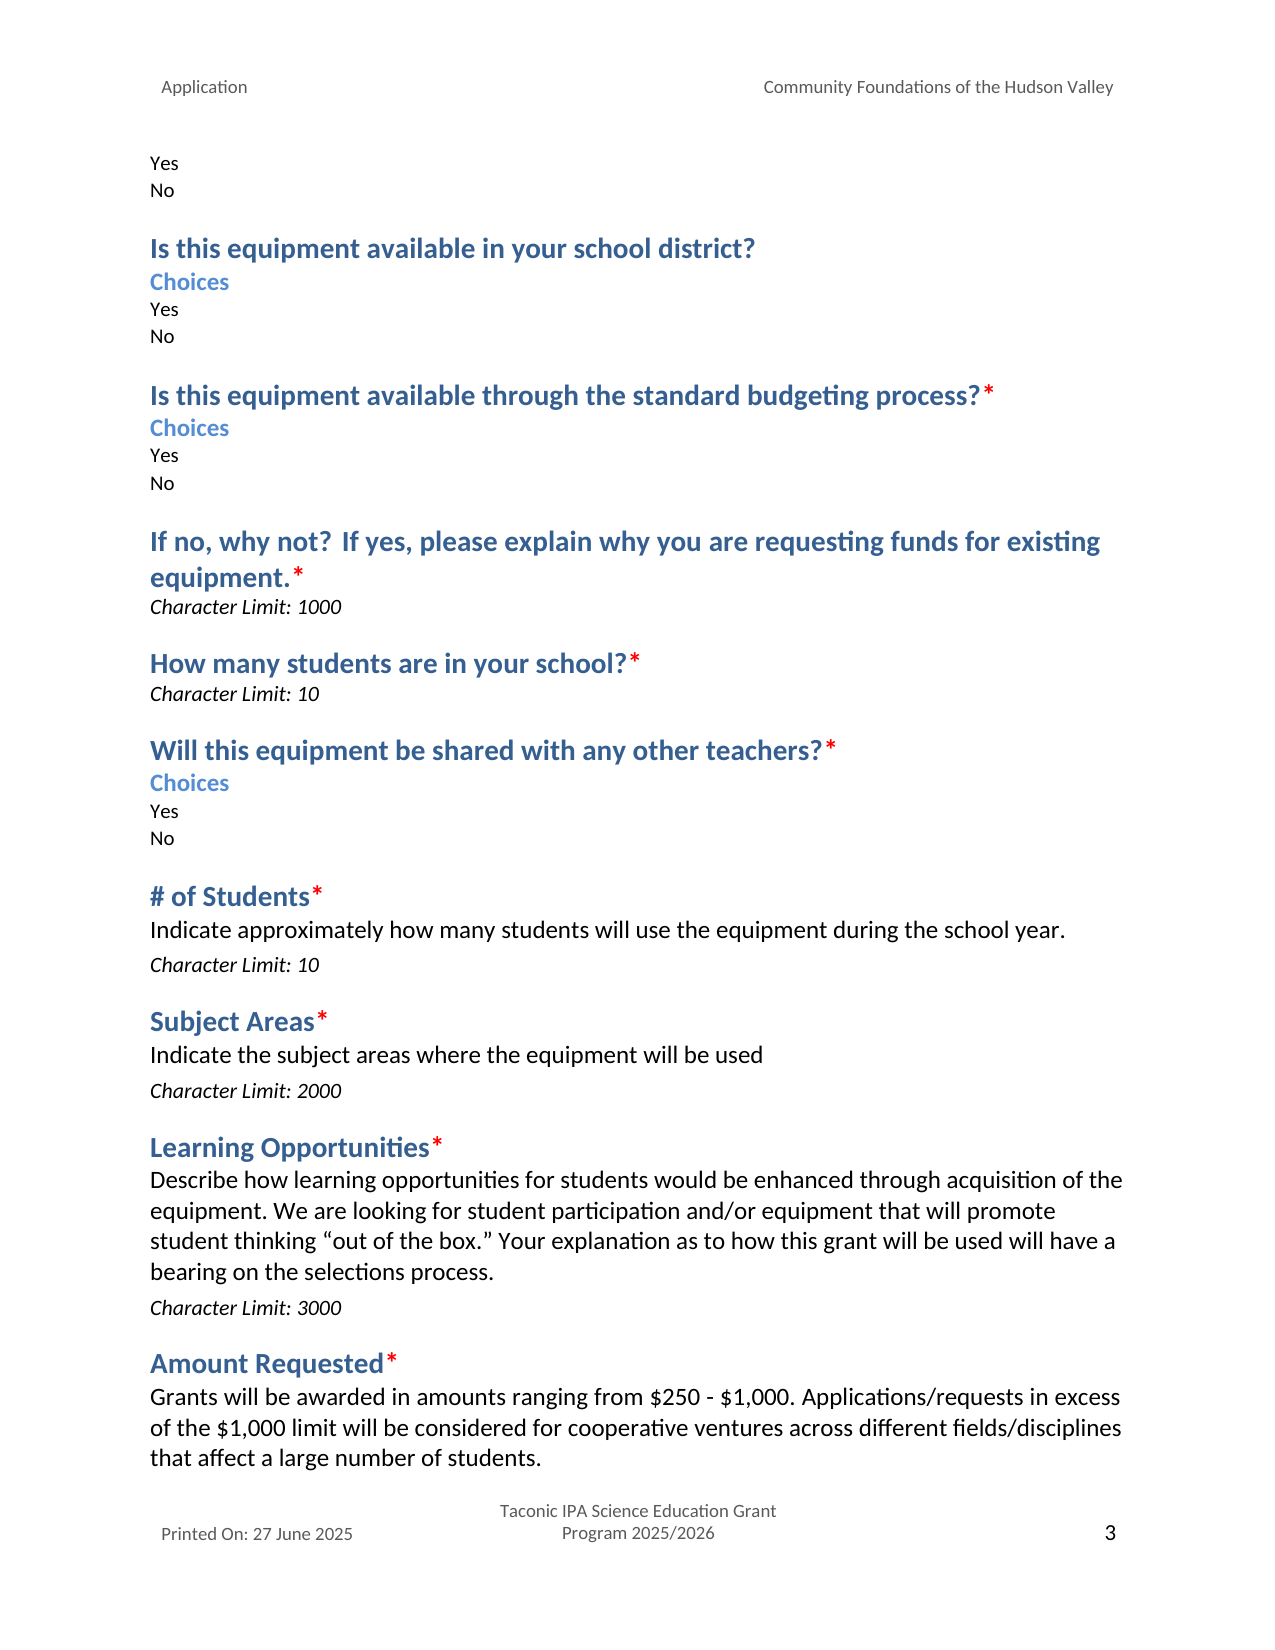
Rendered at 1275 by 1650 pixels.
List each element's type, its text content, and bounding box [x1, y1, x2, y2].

subtitle Choices [150, 412, 1135, 443]
subtitle Choices [150, 767, 1135, 798]
text Yes No [150, 296, 181, 349]
text Yes No [150, 150, 181, 203]
subtitle Is this equipment available through the standard budgeting process?* [150, 377, 1135, 412]
text Character Limit: 10 [150, 952, 1135, 978]
subtitle Subject Areas* [150, 1003, 1135, 1039]
subtitle Will this equipment be shared with any other teachers?* [150, 732, 1135, 767]
subtitle Amount Requested* [150, 1346, 1135, 1381]
text Indicate approximately how many students will use the equipment during the school year. [150, 914, 1135, 944]
text Character Limit: 3000 [150, 1294, 1135, 1320]
text Yes No [150, 798, 181, 851]
subtitle How many students are in your school?* [150, 645, 1135, 680]
subtitle Is this equipment available in your school district? [150, 230, 1135, 266]
subtitle # of Students* [150, 878, 1135, 914]
text Character Limit: 1000 [150, 594, 1135, 620]
subtitle If no, why not? If yes, please explain why you are requesting funds for existing equipment.* [150, 523, 1135, 594]
text Indicate the subject areas where the equipment will be used [150, 1039, 1135, 1069]
text Describe how learning opportunities for students would be enhanced through acquisition of the equipment. We are looking for student participation and/or equipment that will promote student thinking “out of the box.” Your explanation as to how this grant will be used will have a bearing on the selections process. [150, 1164, 1133, 1286]
text Yes No [150, 443, 181, 496]
subtitle Learning Opportunities* [150, 1129, 1135, 1164]
text Character Limit: 2000 [150, 1077, 1135, 1103]
subtitle Choices [150, 266, 1135, 296]
text Character Limit: 10 [150, 680, 1135, 706]
text Grants will be awarded in amounts ranging from $250 - $1,000. Applications/requests in excess of the $1,000 limit will be considered for cooperative ventures across different fields/disciplines that affect a large number of students. [150, 1381, 1123, 1473]
